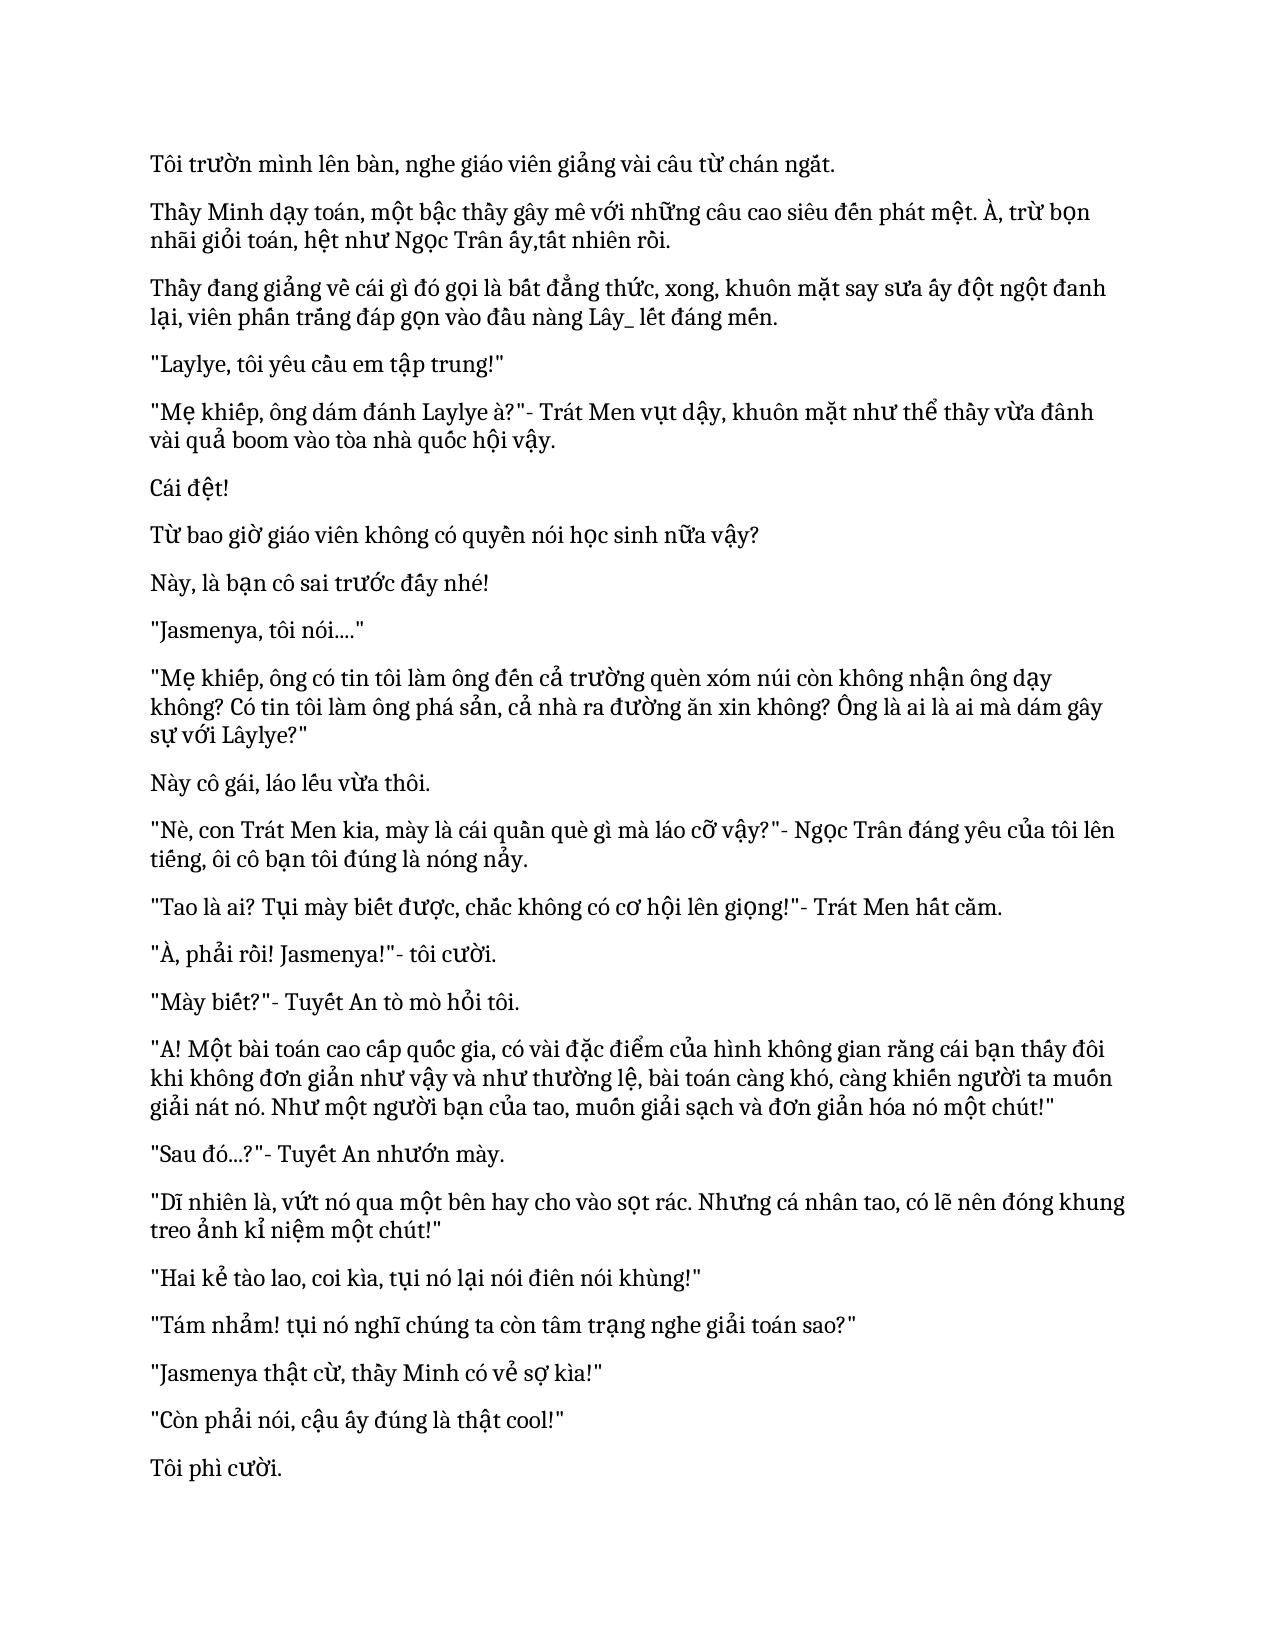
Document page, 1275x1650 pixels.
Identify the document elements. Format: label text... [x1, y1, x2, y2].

text Tôi phì cười. [150, 1454, 1125, 1482]
text Thầy Minh dạy toán, một bậc thầy gây mê với những câu cao siêu đến phát mệt. À, trừ bọn nhãi giỏi toán, hệt như Ngọc Trân ấy,tất nhiên rồi. [150, 197, 1125, 255]
text "Dĩ nhiên là, vứt nó qua một bên hay cho vào sọt rác. Nhưng cá nhân tao, có lẽ nên đóng khung treo ảnh kỉ niệm một chút!" [150, 1187, 1125, 1245]
text "Sau đó...?"- Tuyết An nhướn mày. [150, 1140, 1125, 1169]
text "Mày biết?"- Tuyết An tò mò hỏi tôi. [150, 987, 1125, 1016]
text Này, là bạn cô sai trước đấy nhé! [150, 569, 1125, 597]
text "Hai kẻ tào lao, coi kìa, tụi nó lại nói điên nói khùng!" [150, 1264, 1125, 1292]
text Từ bao giờ giáo viên không có quyền nói học sinh nữa vậy? [150, 521, 1125, 550]
text "Mẹ khiếp, ông dám đánh Laylye à?"- Trát Men vụt dậy, khuôn mặt như thể thầy vừa đânh vài quả boom vào tòa nhà quốc hội vậy. [150, 397, 1125, 455]
text Thầy đang giảng về cái gì đó gọi là bất đẳng thức, xong, khuôn mặt say sưa ấy đột ngột đanh lại, viên phấn trắng đáp gọn vào đầu nàng Lây_ lết đáng mến. [150, 274, 1125, 331]
text Tôi trườn mình lên bàn, nghe giáo viên giảng vài câu từ chán ngắt. [150, 150, 1125, 179]
text "Tao là ai? Tụi mày biết được, chắc không có cơ hội lên giọng!"- Trát Men hất cằm. [150, 892, 1125, 921]
text Cái đệt! [150, 474, 1125, 502]
text "Tám nhảm! tụi nó nghĩ chúng ta còn tâm trạng nghe giải toán sao?" [150, 1311, 1125, 1340]
text Này cô gái, láo lếu vừa thôi. [150, 769, 1125, 797]
text "Jasmenya, tôi nói...." [150, 616, 1125, 645]
text "Jasmenya thật cừ, thầy Minh có vẻ sợ kìa!" [150, 1359, 1125, 1387]
text "A! Một bài toán cao cấp quốc gia, có vài đặc điểm của hình không gian rằng cái bạn thấy đôi khi không đơn giản như vậy và như thường lệ, bài toán càng khó, càng khiến người ta muốn giải nát nó. Như một người bạn của tao, muốn giải sạch và đơn giản hóa nó một chút!" [150, 1035, 1125, 1121]
text "Laylye, tôi yêu cầu em tập trung!" [150, 350, 1125, 379]
text "À, phải rồi! Jasmenya!"- tôi cười. [150, 940, 1125, 969]
text "Còn phải nói, cậu ấy đúng là thật cool!" [150, 1406, 1125, 1435]
text "Nè, con Trát Men kia, mày là cái quần què gì mà láo cỡ vậy?"- Ngọc Trân đáng yêu của tôi lên tiếng, ôi cô bạn tôi đúng là nóng nảy. [150, 816, 1125, 874]
text "Mẹ khiếp, ông có tin tôi làm ông đến cả trường quèn xóm núi còn không nhận ông dạy không? Có tin tôi làm ông phá sản, cả nhà ra đường ăn xin không? Ông là ai là ai mà dám gây sự với Lâylye?" [150, 664, 1125, 750]
